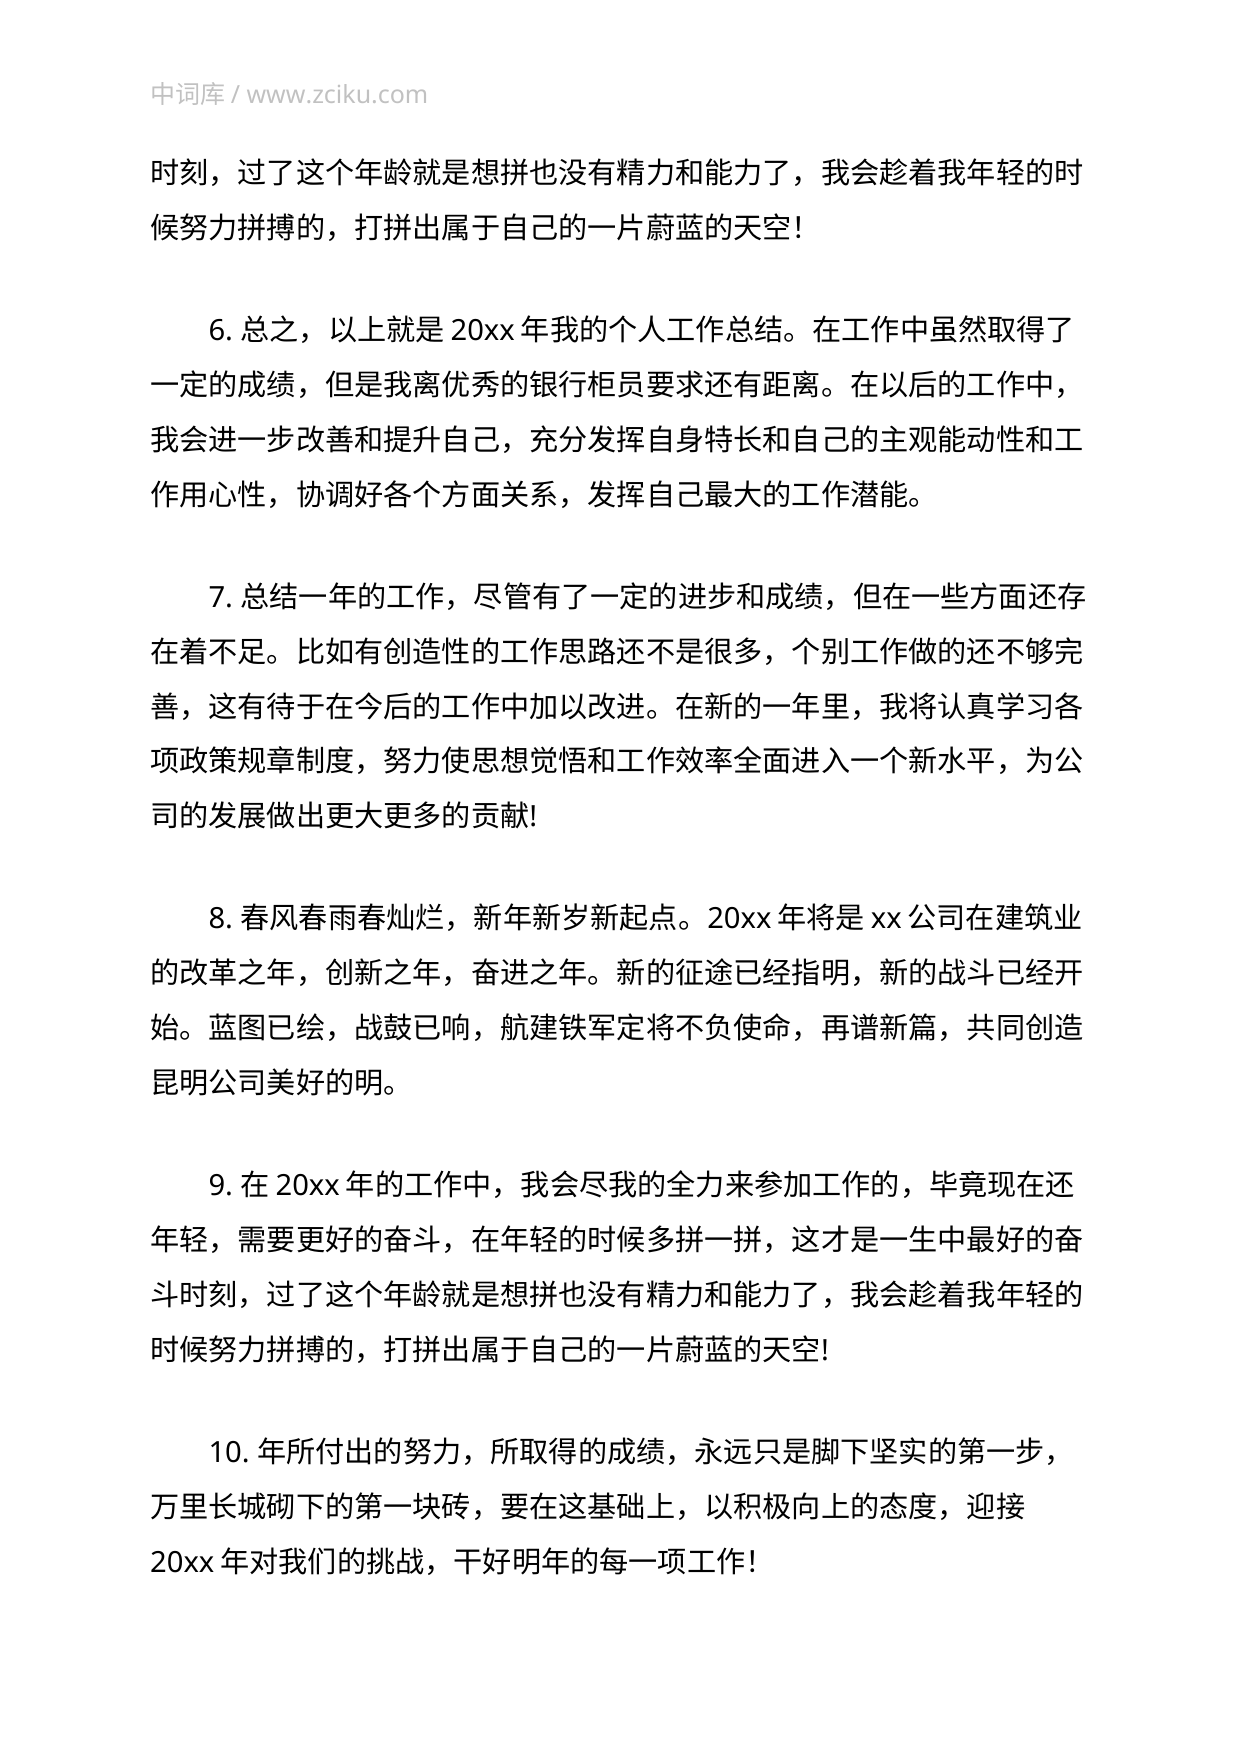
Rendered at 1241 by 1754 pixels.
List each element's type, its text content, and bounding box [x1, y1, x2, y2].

text 8. 春风春雨春灿烂，新年新岁新起点。20xx年将是xx公司在建筑业的改革之年，创新之年，奋进之年。新的征途已经指明，新的战斗已经开始。蓝图已绘，战鼓已响，航建铁军定将不负使命，再谱新篇，共同创造昆明公司美好的明。 [150, 895, 1090, 1102]
text 6. 总之，以上就是20xx年我的个人工作总结。在工作中虽然取得了一定的成绩，但是我离优秀的银行柜员要求还有距离。在以后的工作中，我会进一步改善和提升自己，充分发挥自身特长和自己的主观能动性和工作用心性，协调好各个方面关系，发挥自己最大的工作潜能。 [150, 307, 1090, 514]
text 7. 总结一年的工作，尽管有了一定的进步和成绩，但在一些方面还存在着不足。比如有创造性的工作思路还不是很多，个别工作做的还不够完善，这有待于在今后的工作中加以改进。在新的一年里，我将认真学习各项政策规章制度，努力使思想觉悟和工作效率全面进入一个新水平，为公司的发展做出更大更多的贡献! [150, 573, 1090, 835]
text 10. 年所付出的努力，所取得的成绩，永远只是脚下坚实的第一步，万里长城砌下的第一块砖，要在这基础上，以积极向上的态度，迎接20xx年对我们的挑战，干好明年的每一项工作！ [150, 1428, 1090, 1581]
text 9. 在20xx年的工作中，我会尽我的全力来参加工作的，毕竟现在还年轻，需要更好的奋斗，在年轻的时候多拼一拼，这才是一生中最好的奋斗时刻，过了这个年龄就是想拼也没有精力和能力了，我会趁着我年轻的时候努力拼搏的，打拼出属于自己的一片蔚蓝的天空! [150, 1161, 1090, 1369]
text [150, 150, 1090, 247]
